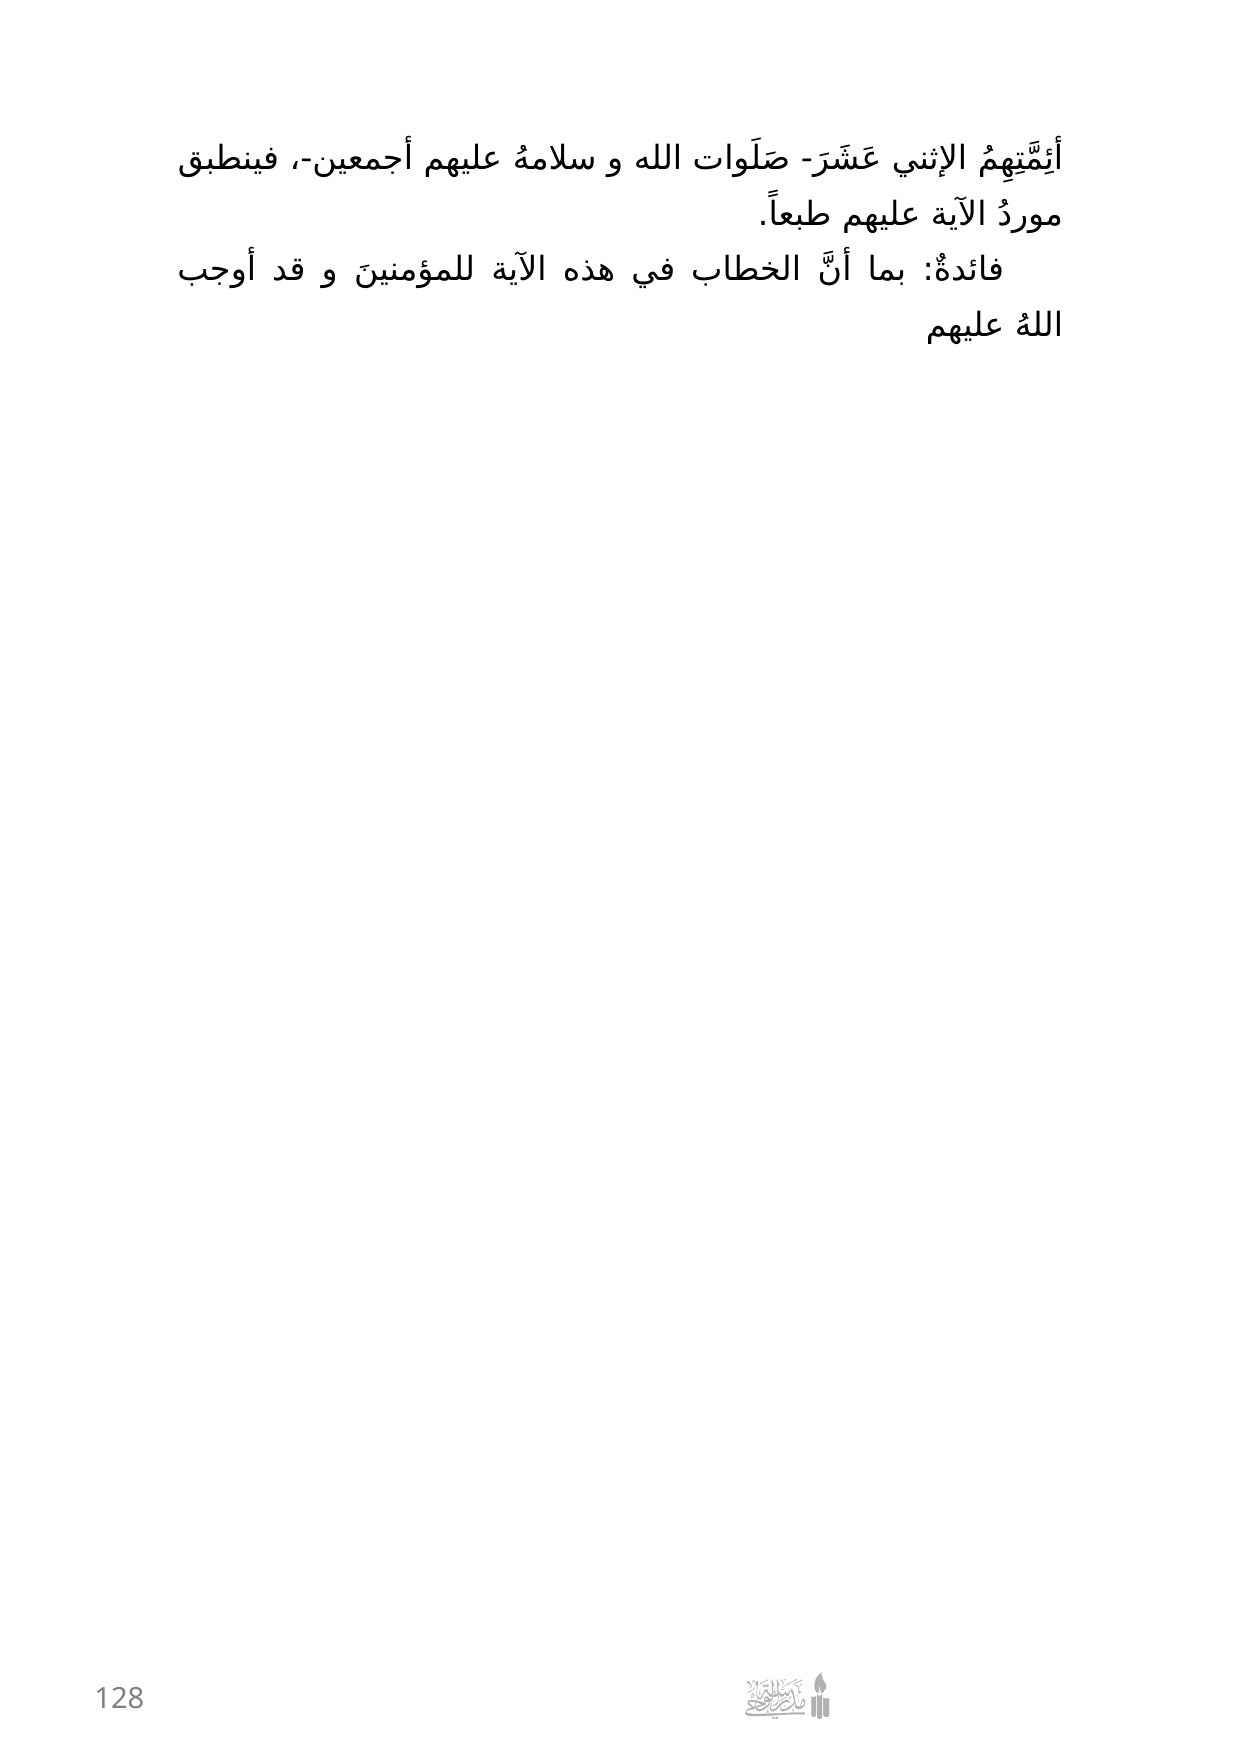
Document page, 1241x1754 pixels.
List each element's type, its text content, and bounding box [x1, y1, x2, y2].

text فائدةٌ: بما أنَّ الخطاب في هذه الآية للمؤمنينَ و قد أوجب اللهُ عليهم‏ [177, 247, 1063, 359]
picture [745, 1672, 830, 1719]
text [177, 136, 1063, 247]
